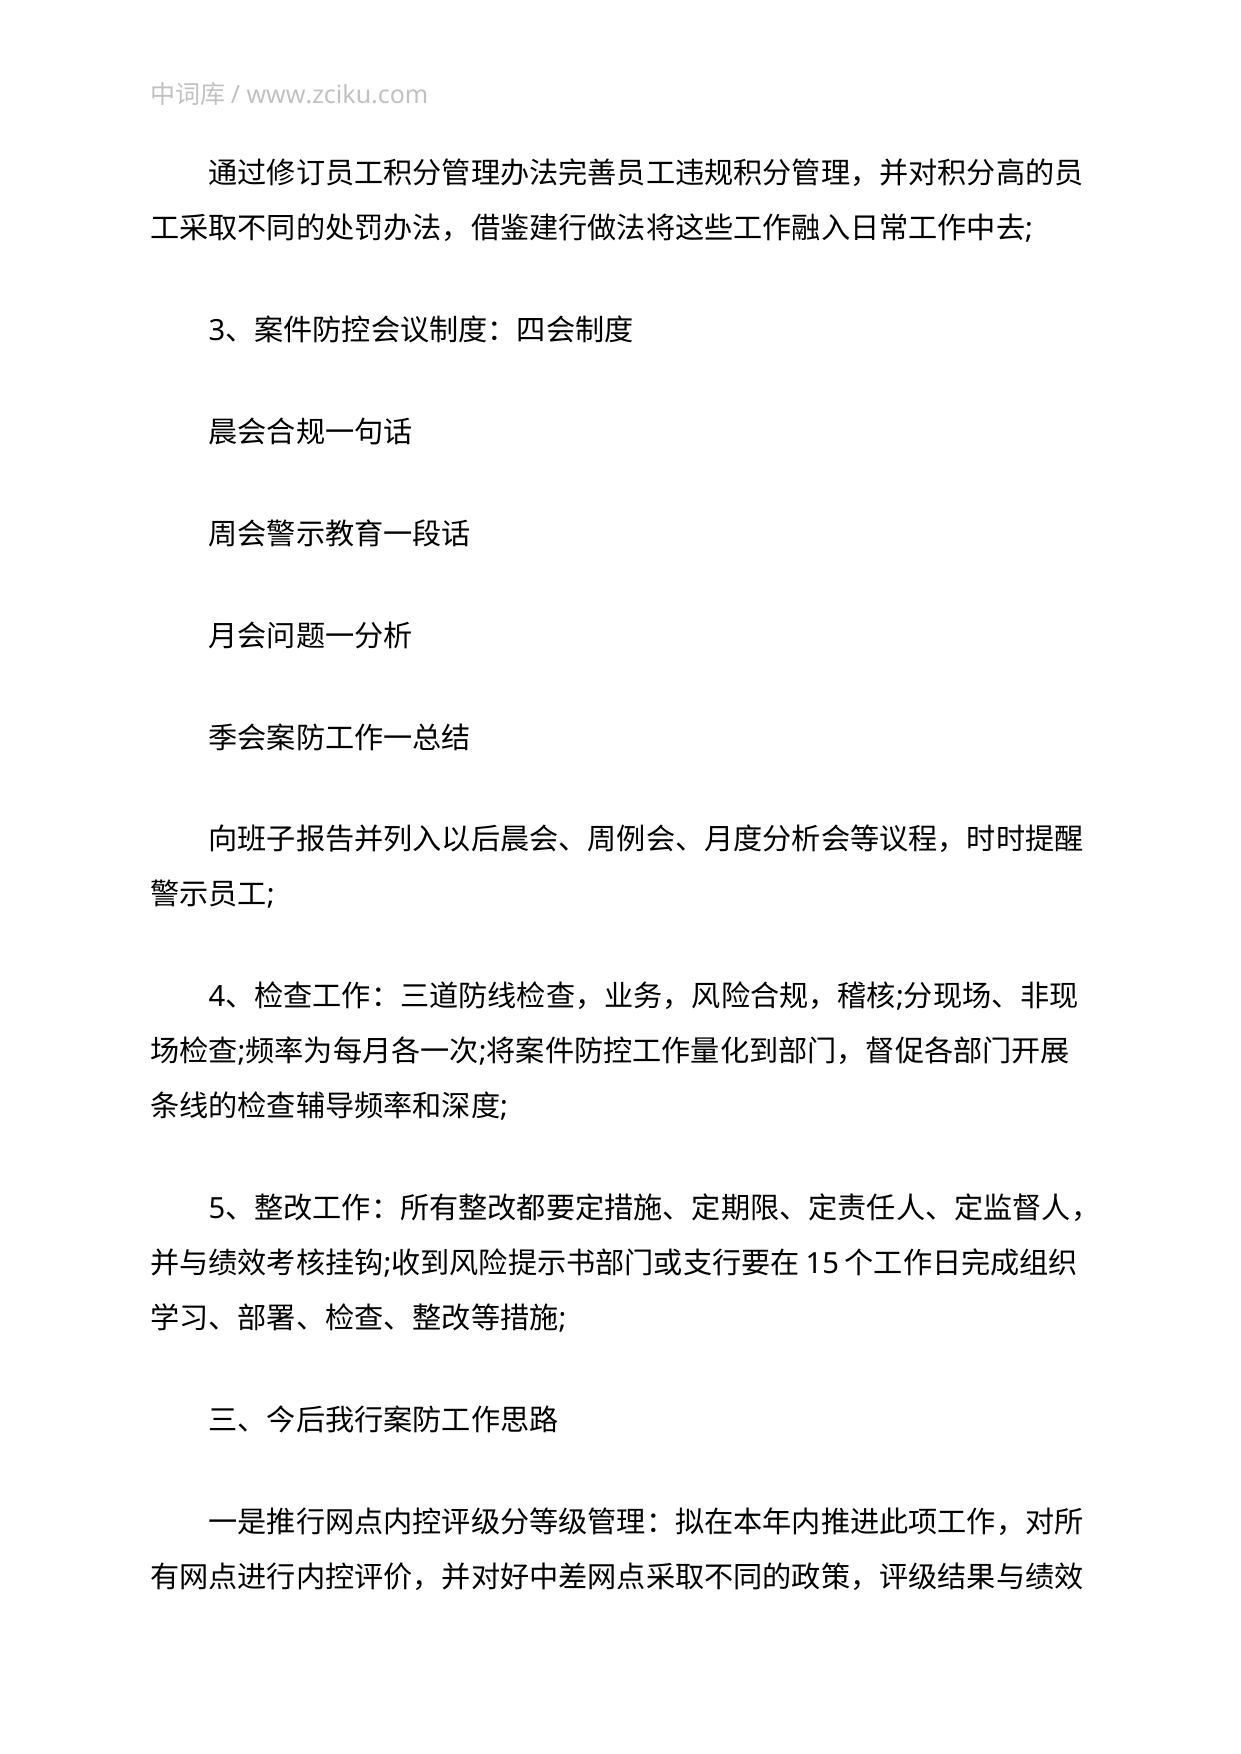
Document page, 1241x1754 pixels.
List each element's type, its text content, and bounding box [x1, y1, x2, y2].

text 5、整改工作：所有整改都要定措施、定期限、定责任人、定监督人，并与绩效考核挂钩;收到风险提示书部门或支行要在15个工作日完成组织学习、部署、检查、整改等措施; [150, 1185, 1090, 1337]
text 3、案件防控会议制度：四会制度 [150, 307, 1090, 349]
text 晨会合规一句话 [150, 409, 1090, 451]
text 三、今后我行案防工作思路 [150, 1397, 1090, 1439]
text 通过修订员工积分管理办法完善员工违规积分管理，并对积分高的员工采取不同的处罚办法，借鉴建行做法将这些工作融入日常工作中去; [150, 150, 1090, 247]
text 周会警示教育一段话 [150, 511, 1090, 553]
text 4、检查工作：三道防线检查，业务，风险合规，稽核;分现场、非现场检查;频率为每月各一次;将案件防控工作量化到部门，督促各部门开展条线的检查辅导频率和深度; [150, 973, 1090, 1125]
text 向班子报告并列入以后晨会、周例会、月度分析会等议程，时时提醒警示员工; [150, 816, 1090, 913]
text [150, 1498, 1090, 1596]
text 季会案防工作一总结 [150, 714, 1090, 756]
text 月会问题一分析 [150, 612, 1090, 655]
